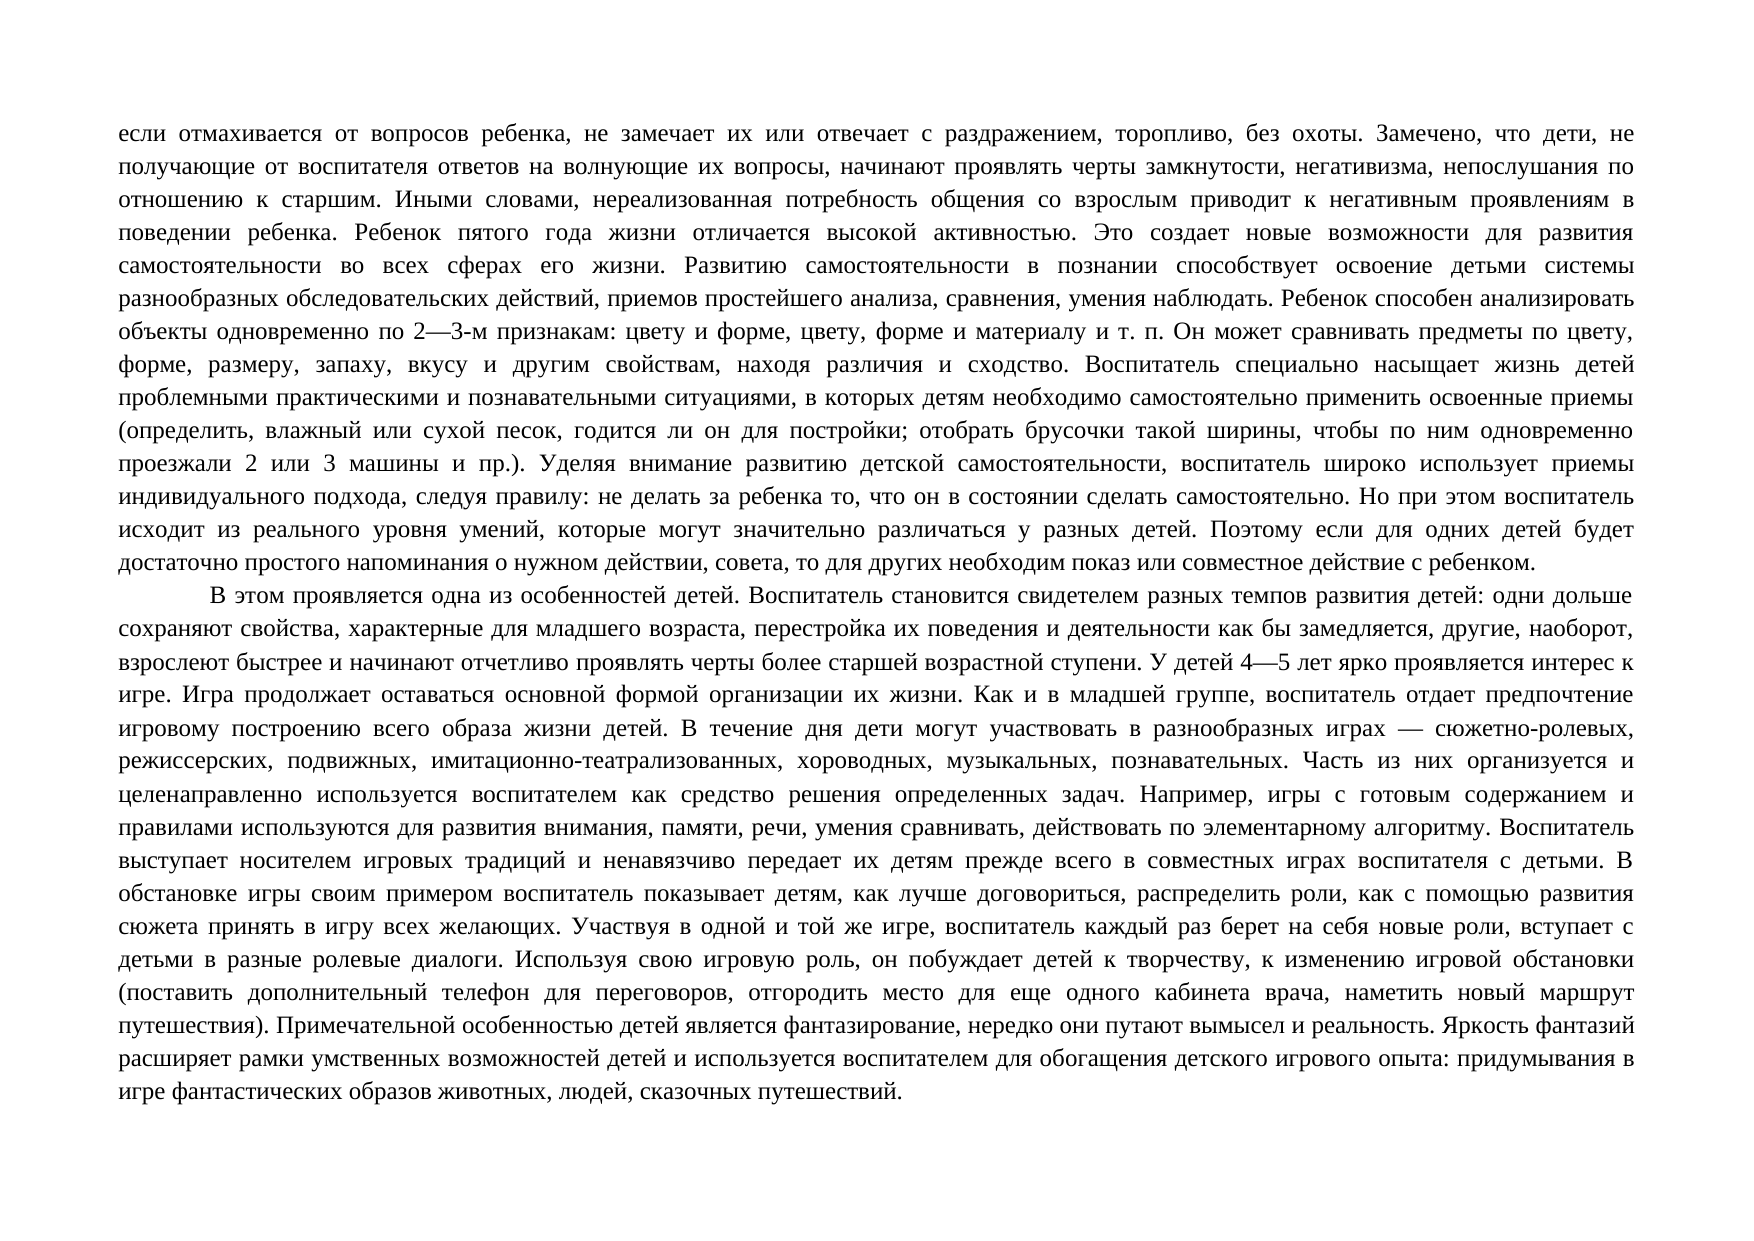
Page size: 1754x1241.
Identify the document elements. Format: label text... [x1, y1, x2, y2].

text В этом проявляется одна из особенностей детей. Воспитатель становится свидетелем разных темпов развития детей: одни дольше сохраняют свойства, характерные для младшего возраста, перестройка их поведения и деятельности как бы замедляется, другие, наоборот, взрослеют быстрее и начинают отчетливо проявлять черты более старшей возрастной ступени. У детей 4—5 лет ярко проявляется интерес к игре. Игра продолжает оставаться основной формой организации их жизни. Как и в младшей группе, воспитатель отдает предпочтение игровому построению всего образа жизни детей. В течение дня дети могут участвовать в разнообразных играх — сюжетно-ролевых, режиссерских, подвижных, имитационно-театрализованных, хороводных, музыкальных, познавательных. Часть из них организуется и целенаправленно используется воспитателем как средство решения определенных задач. Например, игры с готовым содержанием и правилами используются для развития внимания, памяти, речи, умения сравнивать, действовать по элементарному алгоритму. Воспитатель выступает носителем игровых традиций и ненавязчиво передает их детям прежде всего в совместных играх воспитателя с детьми. В обстановке игры своим примером воспитатель показывает детям, как лучше договориться, распределить роли, как с помощью развития сюжета принять в игру всех желающих. Участвуя в одной и той же игре, воспитатель каждый раз берет на себя новые роли, вступает с детьми в разные ролевые диалоги. Используя свою игровую роль, он побуждает детей к творчеству, к изменению игровой обстановки (поставить дополнительный телефон для переговоров, отгородить место для еще одного кабинета врача, наметить новый маршрут путешествия). Примечательной особенностью детей является фантазирование, нередко они путают вымысел и реальность. Яркость фантазий расширяет рамки умственных возможностей детей и используется воспитателем для обогащения детского игрового опыта: придумывания в игре фантастических образов животных, людей, сказочных путешествий. [118, 581, 1636, 1104]
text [118, 118, 1636, 576]
